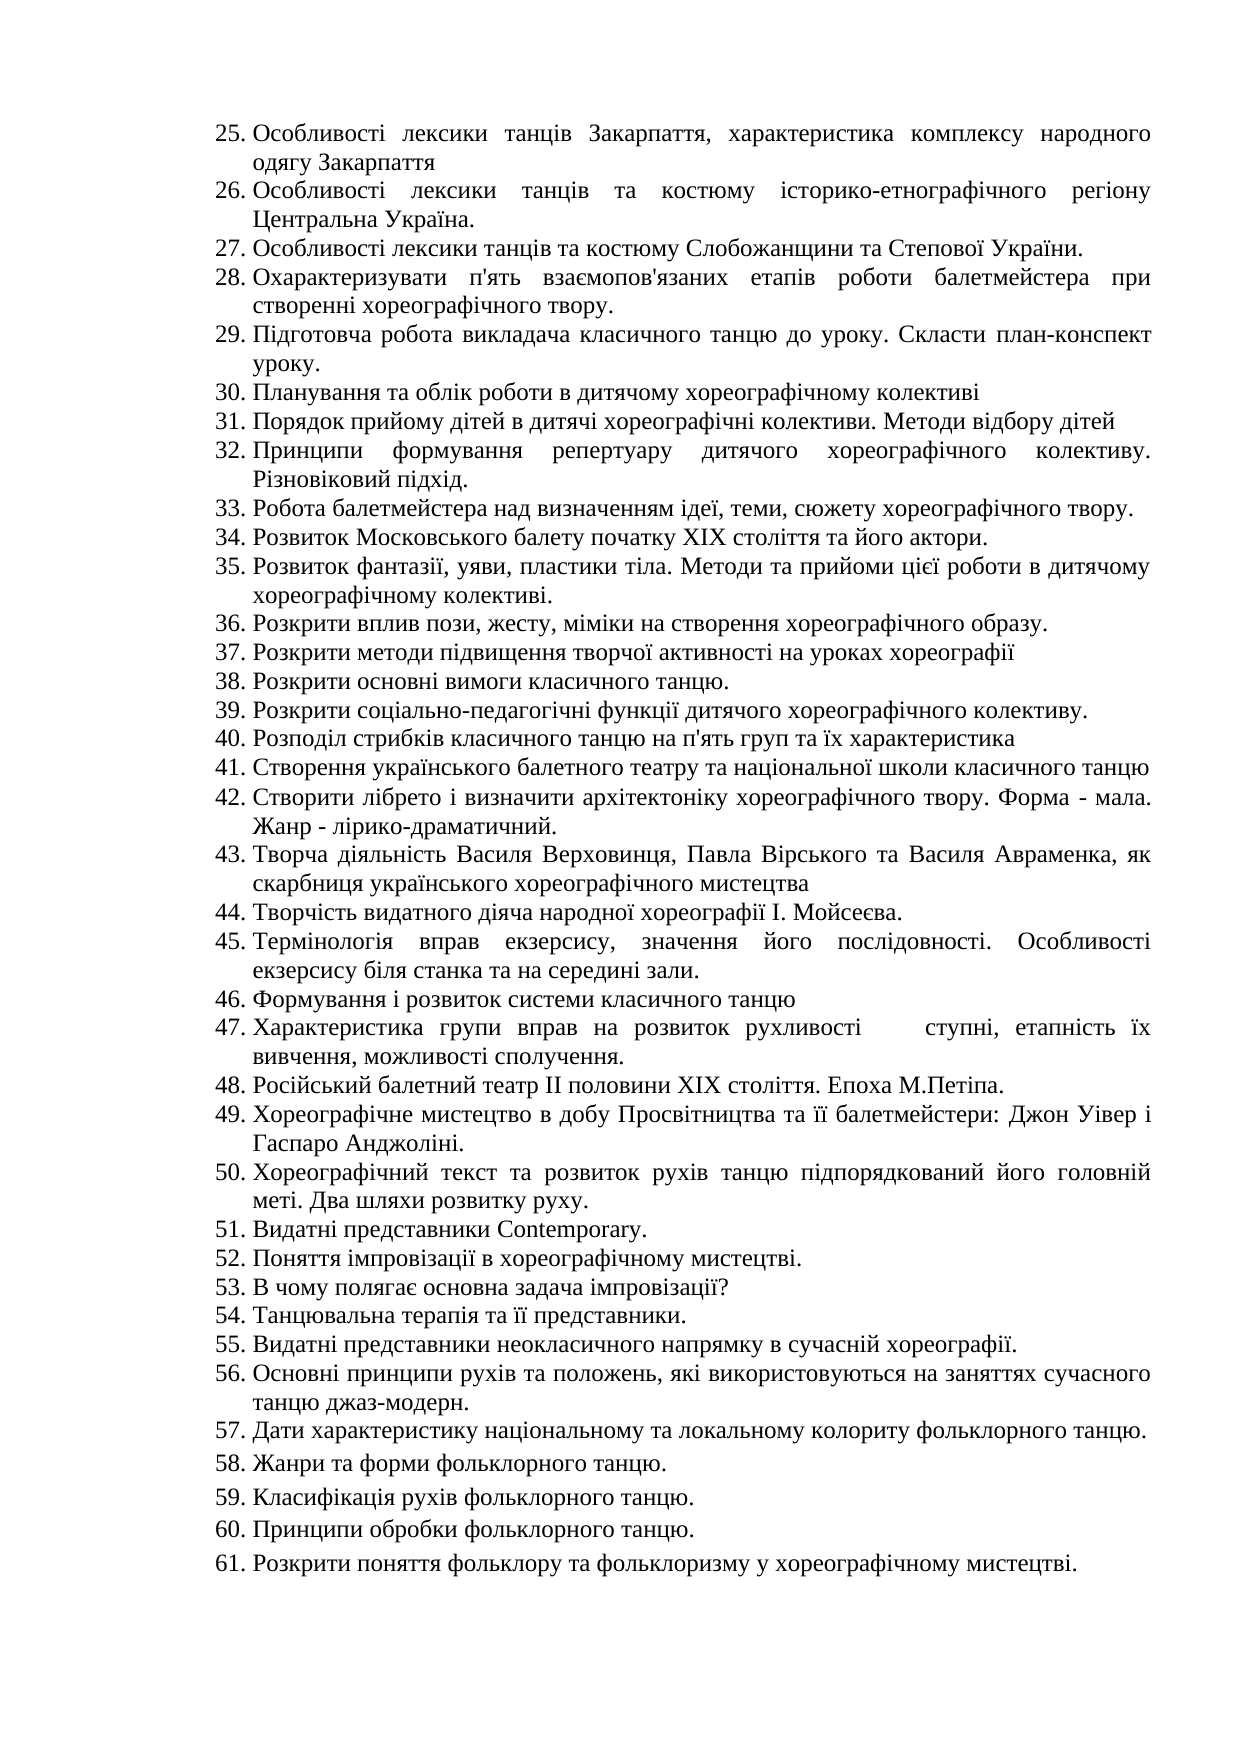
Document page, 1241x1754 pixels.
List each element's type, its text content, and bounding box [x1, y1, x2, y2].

list Поняття імпровізації в хореографічному мистецтві. [215, 1243, 1152, 1272]
list Розкрити основні вимоги класичного танцю. [215, 666, 1152, 695]
list Створити лібрето і визначити архітектоніку хореографічного твору. Форма - мала. Жанр - лірико-драматичний. [215, 782, 1152, 839]
list Видатні представники Contemporary. [215, 1214, 1152, 1243]
list Принципи обробки фольклорного танцю. [215, 1514, 1152, 1543]
list Розкрити вплив пози, жесту, міміки на створення хореографічного образу. [215, 608, 1152, 637]
list Класифікація рухів фольклорного танцю. [215, 1482, 1152, 1510]
list Творча діяльність Василя Верховинця, Павла Вірського та Василя Авраменка, як скарбниця українського хореографічного мистецтва [215, 839, 1152, 897]
list Особливості лексики танців та костюму історико-етнографічного регіону Центральна Україна. [215, 176, 1152, 233]
list Розвиток фантазії, уяви, пластики тіла. Методи та прийоми цієї роботи в дитячому хореографічному колективі. [215, 551, 1152, 608]
list Хореографічний текст та розвиток рухів танцю підпорядкований його головній меті. Два шляхи розвитку руху. [215, 1157, 1152, 1214]
list Робота балетмейстера над визначенням ідеї, теми, сюжету хореографічного твору. [215, 493, 1152, 522]
list Хореографічне мистецтво в добу Просвітництва та її балетмейстери: Джон Уівер і Гаспаро Анджоліні. [215, 1099, 1152, 1157]
list Розподіл стрибків класичного танцю на п'ять груп та їх характеристика [215, 723, 1152, 752]
list Видатні представники неокласичного напрямку в сучасній хореографії. [215, 1329, 1152, 1358]
list Розвиток Московського балету початку ХІХ століття та його актори. [215, 522, 1152, 551]
list Російський балетний театр ІІ половини ХІХ століття. Епоха М.Петіпа. [215, 1071, 1152, 1099]
list Термінологія вправ екзерсису, значення його послідовності. Особливості екзерсису біля станка та на середині зали. [215, 926, 1152, 984]
list Особливості лексики танців та костюму Слобожанщини та Степової України. [215, 233, 1152, 262]
list Формування і розвиток системи класичного танцю [215, 984, 1152, 1012]
list Дати характеристику національному та локальному колориту фольклорного танцю. [215, 1416, 1152, 1444]
list Творчість видатного діяча народної хореографії І. Мойсеєва. [215, 897, 1152, 926]
list В чому полягає основна задача імпровізації? [215, 1272, 1152, 1301]
list Розкрити поняття фольклору та фольклоризму у хореографічному мистецтві. [215, 1548, 1152, 1576]
list Підготовча робота викладача класичного танцю до уроку. Скласти план-конспект уроку. [215, 319, 1152, 377]
list Створення українського балетного театру та національної школи класичного танцю [215, 752, 1152, 781]
list Танцювальна терапія та її представники. [215, 1301, 1152, 1329]
list Принципи формування репертуару дитячого хореографічного колективу. Різновіковий підхід. [215, 435, 1152, 492]
list Планування та облік роботи в дитячому хореографічному колективі [215, 377, 1152, 406]
list Охарактеризувати п'ять взаємопов'язаних етапів роботи балетмейстера при створенні хореографічного твору. [215, 262, 1152, 319]
list Порядок прийому дітей в дитячі хореографічні колективи. Методи відбору дітей [215, 406, 1152, 435]
list Особливості лексики танців Закарпаття, характеристика комплексу народного одягу Закарпаття [215, 118, 1152, 176]
list Розкрити методи підвищення творчої активності на уроках хореографії [215, 637, 1152, 666]
list Характеристика групи вправ на розвиток рухливості ступні, етапність їх вивчення, можливості сполучення. [215, 1012, 1152, 1070]
list Жанри та форми фольклорного танцю. [215, 1448, 1152, 1477]
list Розкрити соціально-педагогічні функції дитячого хореографічного колективу. [215, 695, 1152, 723]
list Основні принципи рухів та положень, які використовуються на заняттях сучасного танцю джаз-модерн. [215, 1358, 1152, 1416]
